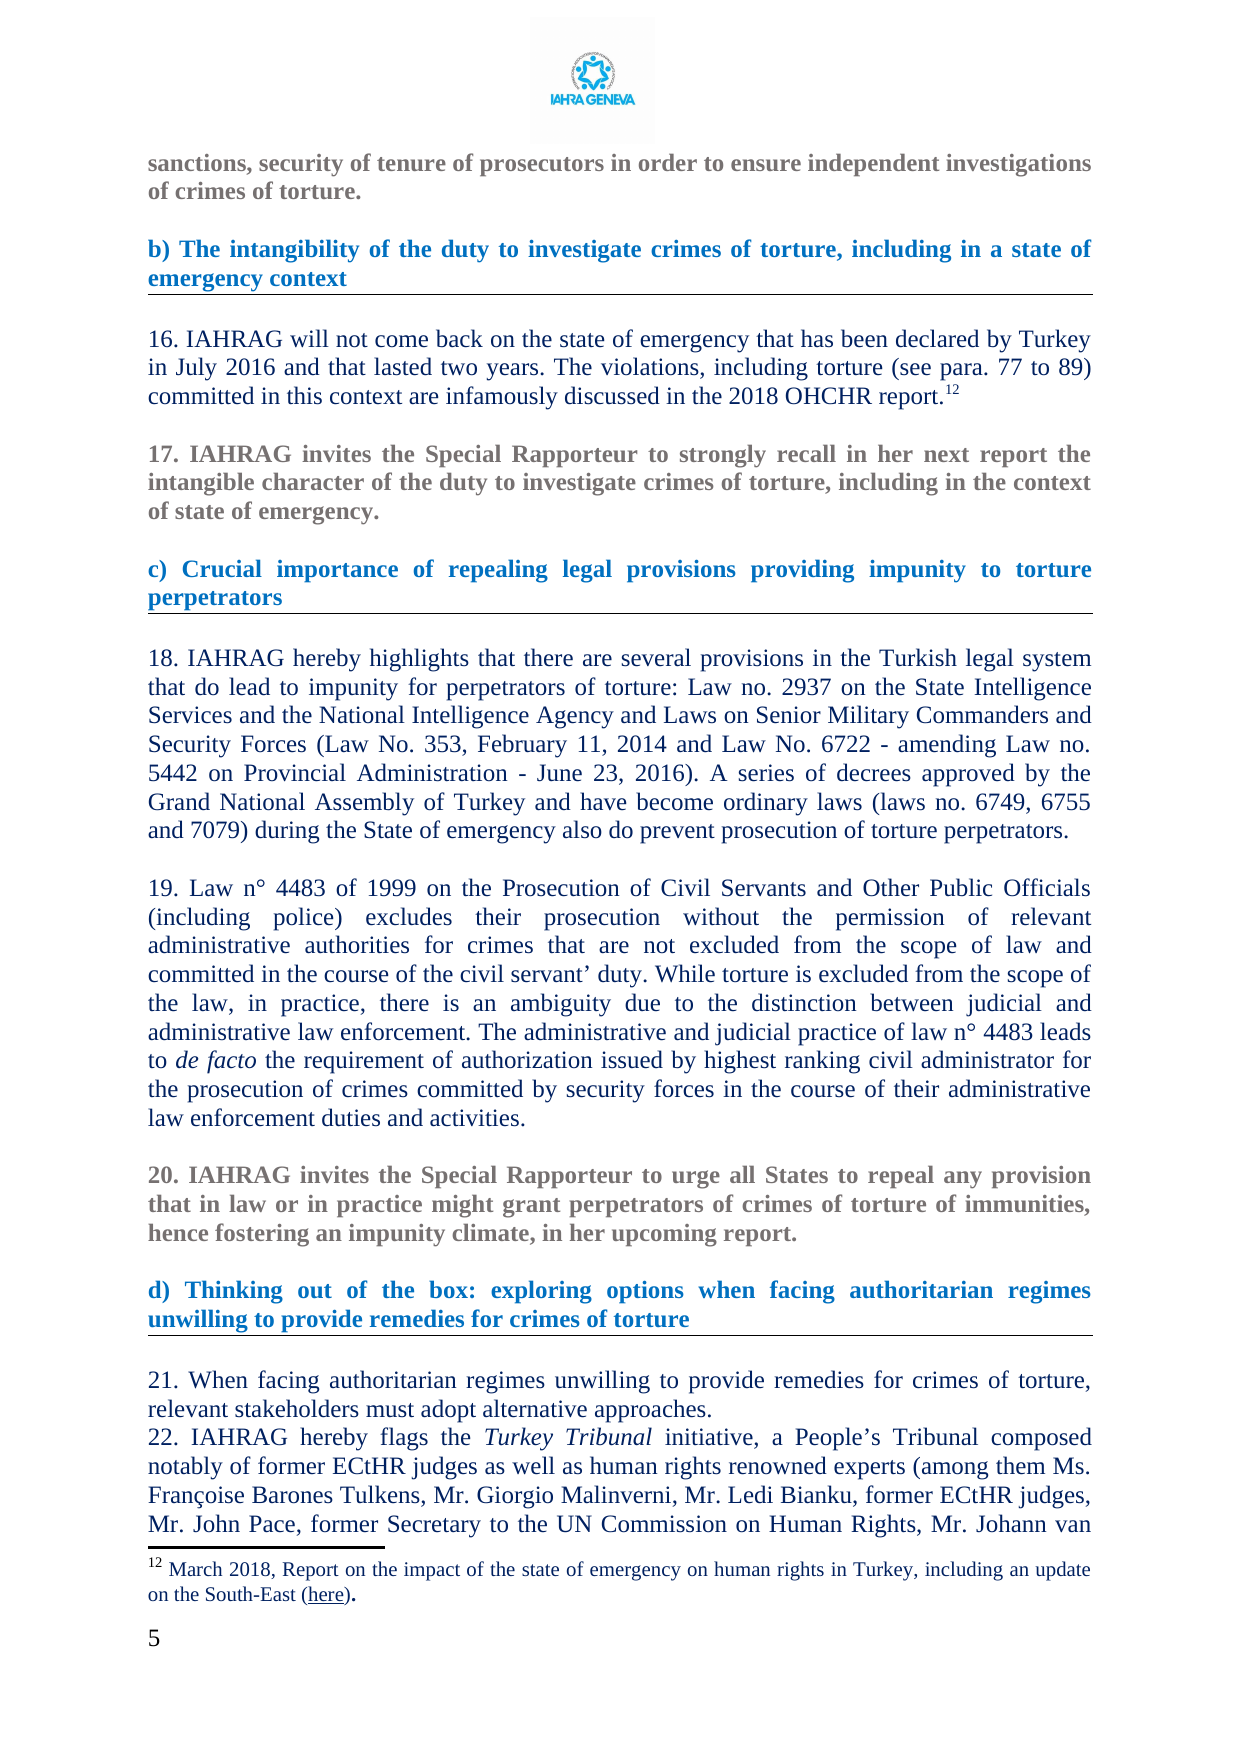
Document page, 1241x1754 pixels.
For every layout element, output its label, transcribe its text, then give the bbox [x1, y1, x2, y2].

text d) Thinking out of the box: exploring options when facing authoritarian regimes unwilling to provide remedies for crimes of torture [148, 1276, 1093, 1335]
text 17. IAHRAG invites the Special Rapporteur to strongly recall in her next report the intangible character of the duty to investigate crimes of torture, including in the context of state of emergency. [148, 439, 1093, 525]
text 20. IAHRAG invites the Special Rapporteur to urge all States to repeal any provision that in law or in practice might grant perpetrators of crimes of torture of immunities, hence fostering an impunity climate, in her upcoming report. [148, 1161, 1093, 1247]
text 18. IAHRAG hereby highlights that there are several provisions in the Turkish legal system that do lead to impunity for perpetrators of torture: Law no. 2937 on the State Intelligence Services and the National Intelligence Agency and Laws on Senior Military Commanders and Security Forces (Law No. 353, February 11, 2014 and Law No. 6722 - amending Law no. 5442 on Provincial Administration - June 23, 2016). A series of decrees approved by the Grand National Assembly of Turkey and have become ordinary laws (laws no. 6749, 6755 and 7079) during the State of emergency also do prevent prosecution of torture perpetrators. [148, 643, 1093, 844]
text 19. Law n° 4483 of 1999 on the Prosecution of Civil Servants and Other Public Officials (including police) excludes their prosecution without the permission of relevant administrative authorities for crimes that are not excluded from the scope of law and committed in the course of the civil servant’ duty. While torture is excluded from the scope of the law, in practice, there is an ambiguity due to the distinction between judicial and administrative law enforcement. The administrative and judicial practice of law n° 4483 leads to de facto the requirement of authorization issued by highest ranking civil administrator for the prosecution of crimes committed by security forces in the course of their administrative law enforcement duties and activities. [148, 873, 1093, 1132]
picture [530, 17, 655, 144]
text 15. IAHRAH invites the Special Rapporteur to include in her upcoming report an important section on the importance of the selection, processes of advancement and sanctions, security of tenure of prosecutors in order to ensure independent investigations of crimes of torture. [148, 148, 1093, 205]
text 21. When facing authoritarian regimes unwilling to provide remedies for crimes of torture, relevant stakeholders must adopt alternative approaches. [148, 1365, 1093, 1422]
text 16. IAHRAG will not come back on the state of emergency that has been declared by Turkey in July 2016 and that lasted two years. The violations, including torture (see para. 77 to 89) committed in this context are infamously discussed in the 2018 OHCHR report. [148, 324, 1093, 410]
text c) Crucial importance of repealing legal provisions providing impunity to torture perpetrators [148, 554, 1093, 613]
text b) The intangibility of the duty to investigate crimes of torture, including in a state of emergency context [148, 234, 1093, 294]
